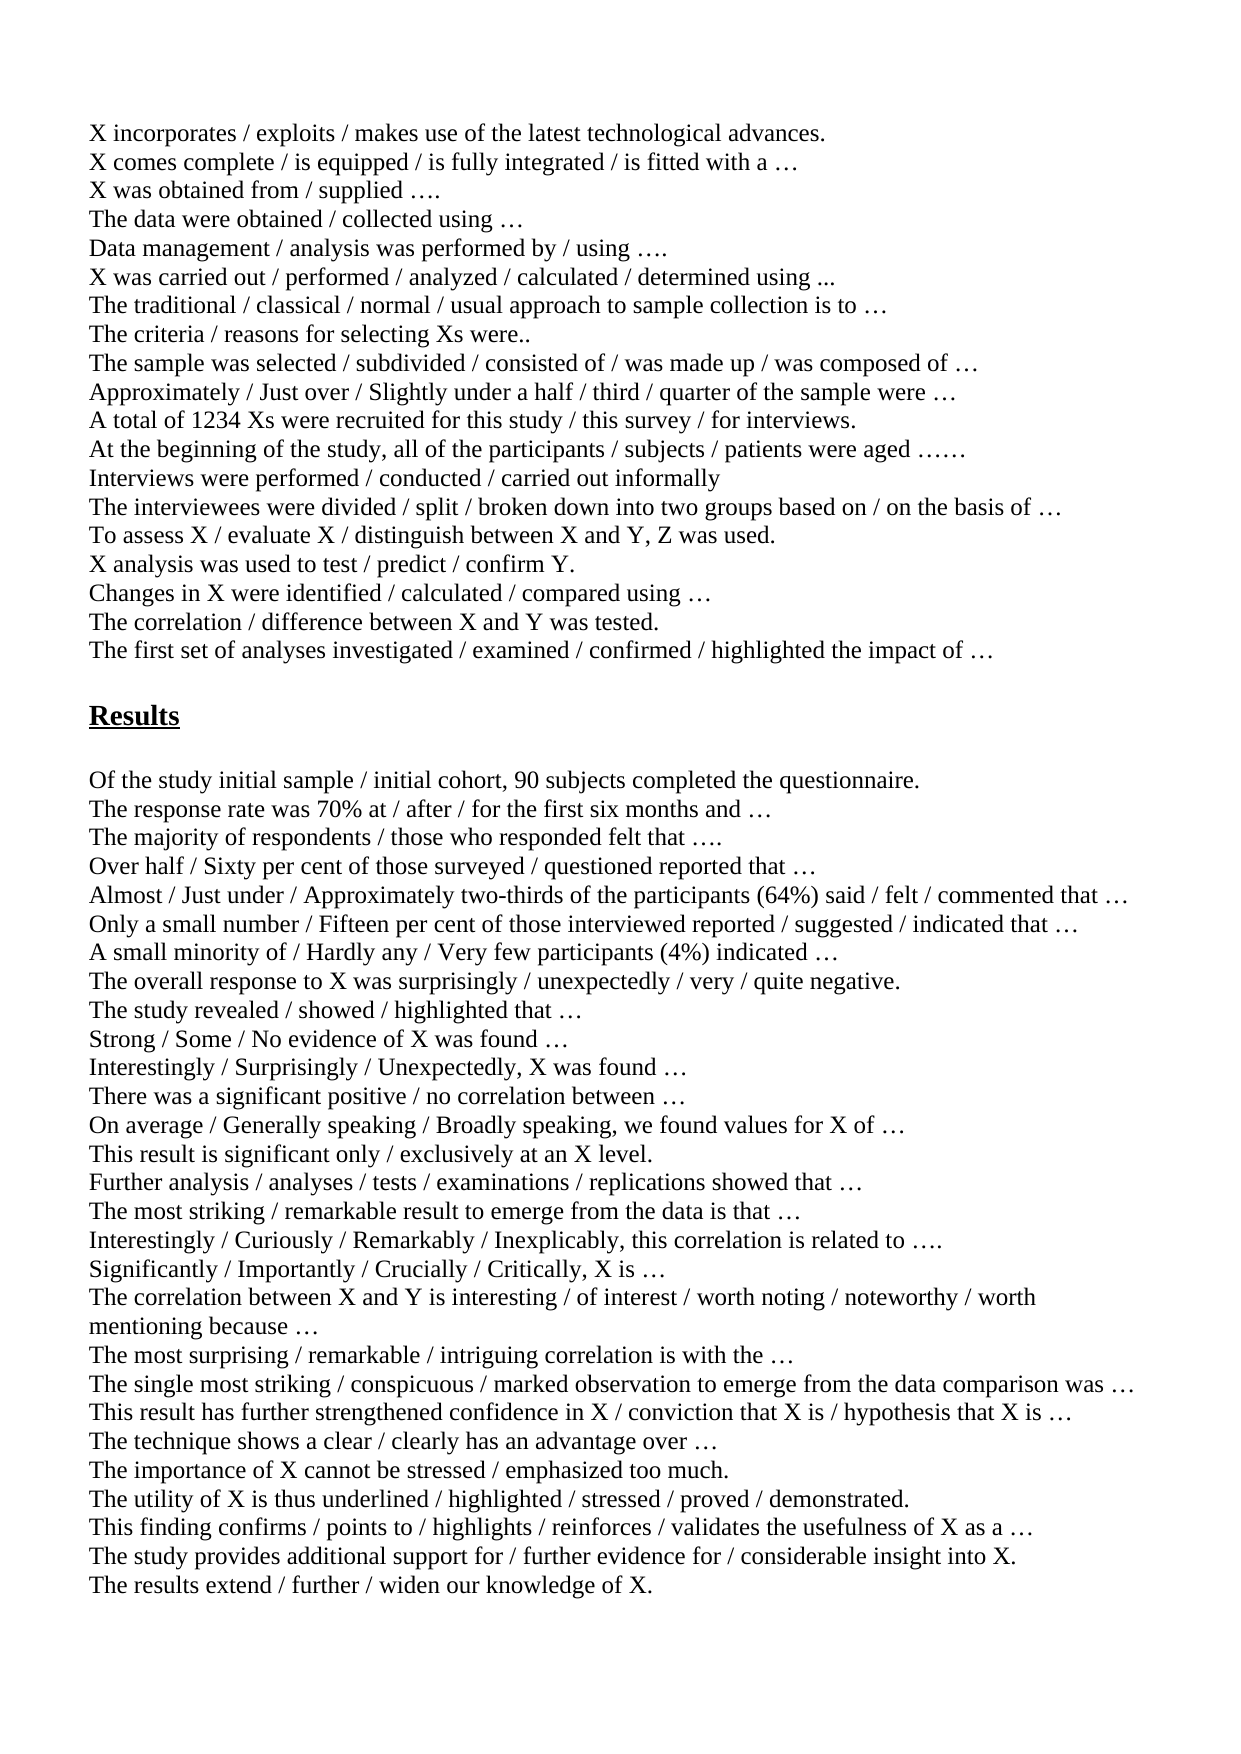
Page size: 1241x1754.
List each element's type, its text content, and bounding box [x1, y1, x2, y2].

text X analysis was used to test / predict / confirm Y. [89, 549, 1152, 578]
text This finding confirms / points to / highlights / reinforces / validates the usefulness of X as a … [89, 1512, 1152, 1541]
text X incorporates / exploits / makes use of the latest technological advances. [89, 118, 1152, 147]
text Over half / Sixty per cent of those surveyed / questioned reported that … [89, 851, 1152, 880]
text The single most striking / conspicuous / marked observation to emerge from the data comparison was … [89, 1369, 1152, 1397]
text Results [89, 698, 1152, 731]
text Further analysis / analyses / tests / examinations / replications showed that … [89, 1167, 1152, 1196]
text The correlation between X and Y is interesting / of interest / worth noting / noteworthy / worth mentioning because … [89, 1282, 1152, 1340]
text This result has further strengthened confidence in X / conviction that X is / hypothesis that X is … [89, 1397, 1152, 1426]
text Interestingly / Curiously / Remarkably / Inexplicably, this correlation is related to …. [89, 1225, 1152, 1254]
text The study revealed / showed / highlighted that … [89, 995, 1152, 1024]
text Interviews were performed / conducted / carried out informally [89, 463, 1152, 492]
text This result is significant only / exclusively at an X level. [89, 1139, 1152, 1167]
text Approximately / Just over / Slightly under a half / third / quarter of the sample were … [89, 377, 1152, 406]
text On average / Generally speaking / Broadly speaking, we found values for X of … [89, 1110, 1152, 1139]
text Significantly / Importantly / Crucially / Critically, X is … [89, 1254, 1152, 1282]
text The interviewees were divided / split / broken down into two groups based on / on the basis of … [89, 492, 1152, 521]
text To assess X / evaluate X / distinguish between X and Y, Z was used. [89, 521, 1152, 549]
text Changes in X were identified / calculated / compared using … [89, 578, 1152, 607]
text X was obtained from / supplied …. [89, 176, 1152, 204]
text The most striking / remarkable result to emerge from the data is that … [89, 1196, 1152, 1225]
text The utility of X is thus underlined / highlighted / stressed / proved / demonstrated. [89, 1484, 1152, 1512]
text X was carried out / performed / analyzed / calculated / determined using ... [89, 262, 1152, 291]
text Strong / Some / No evidence of X was found … [89, 1024, 1152, 1052]
text Interestingly / Surprisingly / Unexpectedly, X was found … [89, 1052, 1152, 1081]
text The importance of X cannot be stressed / emphasized too much. [89, 1455, 1152, 1484]
text The majority of respondents / those who responded felt that …. [89, 822, 1152, 851]
text The first set of analyses investigated / examined / confirmed / highlighted the impact of … [89, 636, 1152, 664]
text The correlation / difference between X and Y was tested. [89, 607, 1152, 636]
text At the beginning of the study, all of the participants / subjects / patients were aged …… [89, 434, 1152, 463]
text The results extend / further / widen our knowledge of X. [89, 1570, 1152, 1599]
text The overall response to X was surprisingly / unexpectedly / very / quite negative. [89, 966, 1152, 995]
text There was a significant positive / no correlation between … [89, 1081, 1152, 1110]
text A total of 1234 Xs were recruited for this study / this survey / for interviews. [89, 406, 1152, 434]
text Data management / analysis was performed by / using …. [89, 233, 1152, 262]
text The technique shows a clear / clearly has an advantage over … [89, 1426, 1152, 1455]
text The sample was selected / subdivided / consisted of / was made up / was composed of … [89, 348, 1152, 377]
text The response rate was 70% at / after / for the first six months and … [89, 794, 1152, 822]
text Almost / Just under / Approximately two-thirds of the participants (64%) said / felt / commented that … Only a small number / Fifteen per cent of those interviewed reported / suggested / indicated that … [89, 880, 1152, 937]
text A small minority of / Hardly any / Very few participants (4%) indicated … [89, 937, 1152, 966]
text The data were obtained / collected using … [89, 204, 1152, 233]
text The criteria / reasons for selecting Xs were.. [89, 319, 1152, 348]
text The study provides additional support for / further evidence for / considerable insight into X. [89, 1541, 1152, 1570]
text The traditional / classical / normal / usual approach to sample collection is to … [89, 291, 1152, 319]
text Of the study initial sample / initial cohort, 90 subjects completed the questionnaire. [89, 765, 1152, 794]
text X comes complete / is equipped / is fully integrated / is fitted with a … [89, 147, 1152, 176]
text The most surprising / remarkable / intriguing correlation is with the … [89, 1340, 1152, 1369]
